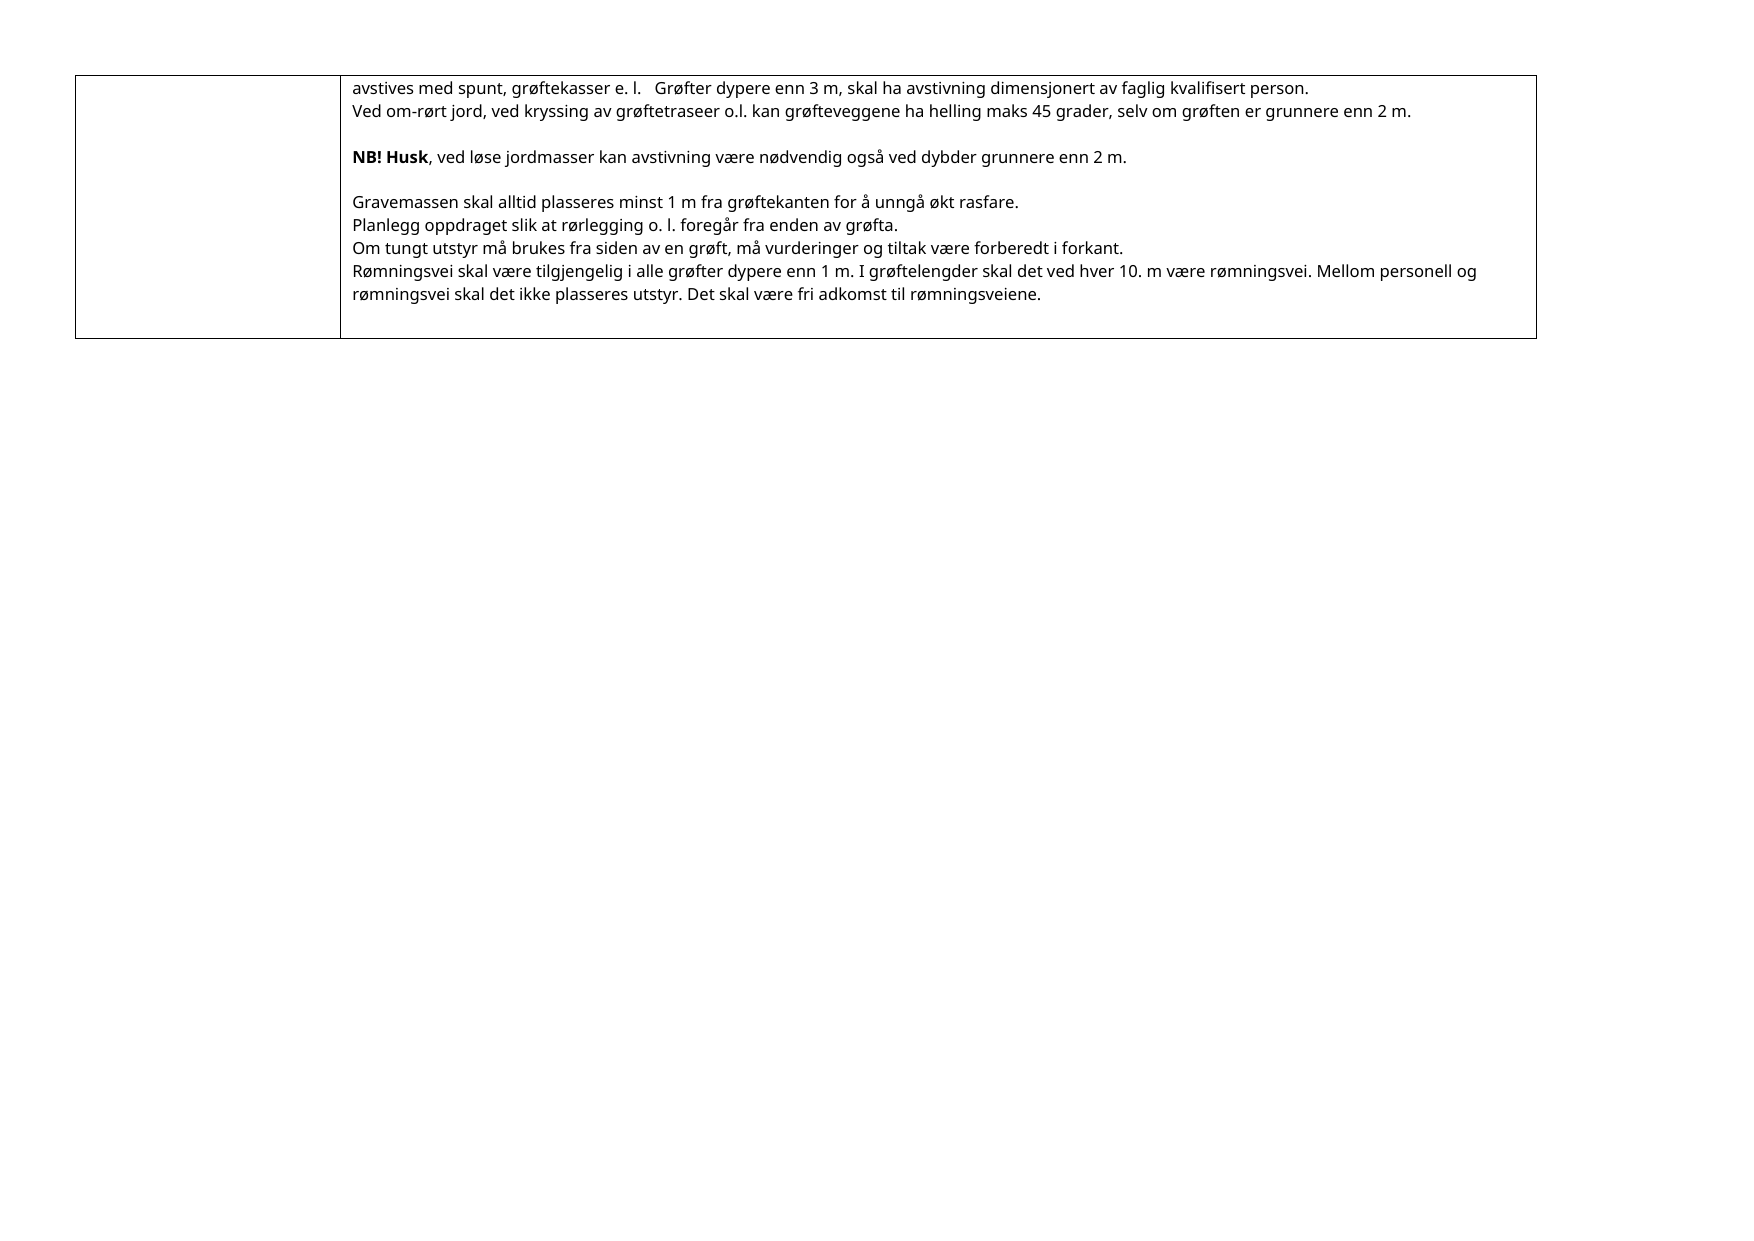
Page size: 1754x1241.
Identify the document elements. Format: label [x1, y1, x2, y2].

table_cell [341, 76, 1536, 338]
table_cell [76, 76, 340, 338]
